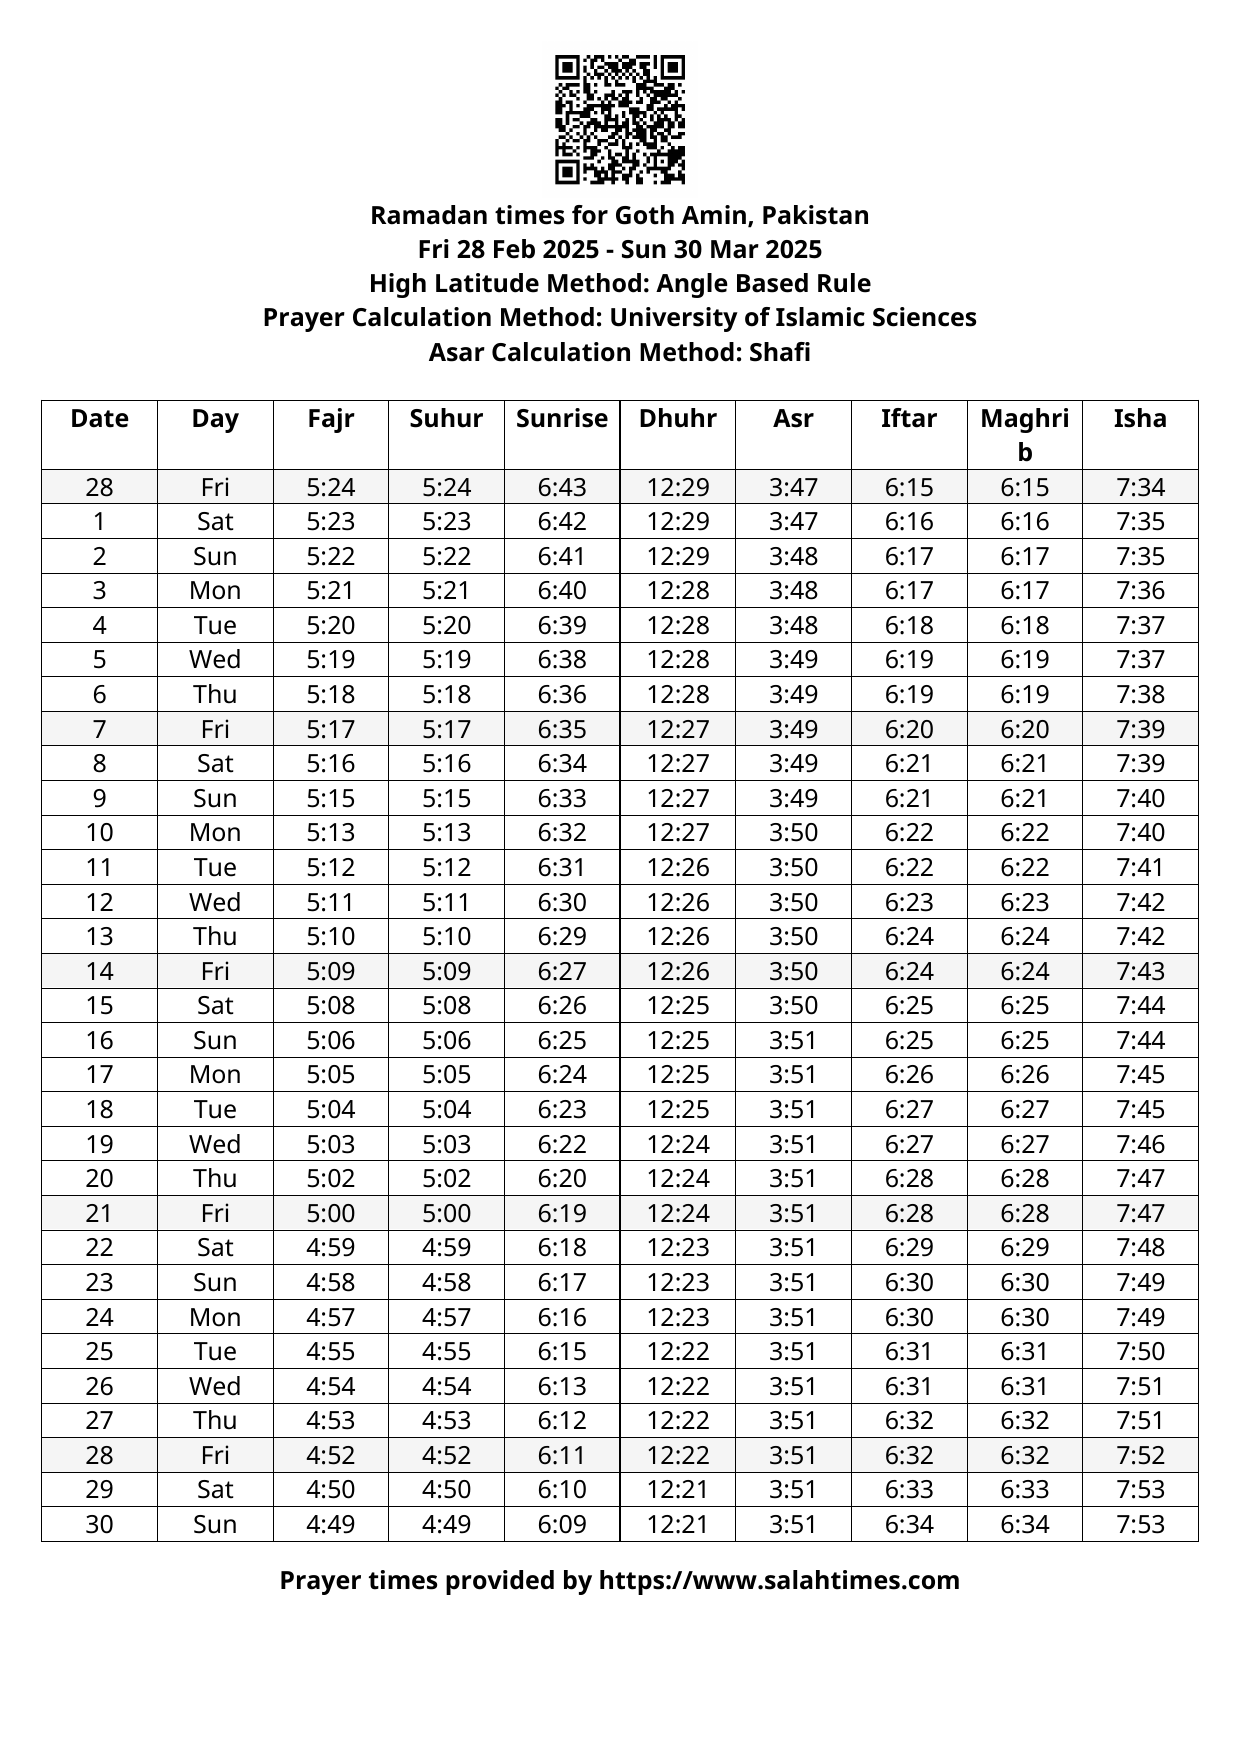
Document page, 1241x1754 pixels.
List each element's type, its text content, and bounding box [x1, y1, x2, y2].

table_cell 7:35 [1083, 539, 1198, 572]
table_cell 7:53 [1083, 1507, 1198, 1541]
table_cell 15 [42, 989, 157, 1022]
table_cell 12:23 [621, 1265, 735, 1299]
table_cell 3:50 [736, 816, 851, 849]
table_cell 5:03 [274, 1127, 388, 1160]
table_cell 3:51 [736, 1231, 851, 1264]
table_cell 6:39 [505, 608, 619, 642]
table_cell 7:40 [1083, 781, 1198, 814]
table_cell 3:51 [736, 1438, 851, 1472]
table_cell 12:24 [621, 1196, 735, 1229]
table_cell 5:13 [274, 816, 388, 849]
table_cell 12:21 [621, 1507, 735, 1541]
table_cell 6:19 [852, 677, 967, 711]
table_cell 6:17 [968, 574, 1082, 607]
table_cell 6:30 [968, 1265, 1082, 1299]
table_cell 3:51 [736, 1369, 851, 1402]
table_cell 4:53 [389, 1404, 504, 1437]
table_cell 6:31 [505, 850, 619, 884]
table_cell Sat [158, 989, 273, 1022]
table_cell 4:57 [389, 1300, 504, 1333]
table_cell Sun [158, 1265, 273, 1299]
table_cell 5:23 [274, 504, 388, 538]
table_cell 6:27 [505, 954, 619, 987]
text Prayer times provided by https://www.salahtimes.com [42, 1563, 1198, 1597]
table_cell 7:45 [1083, 1092, 1198, 1126]
table_cell 6:18 [852, 608, 967, 642]
table_cell 6:31 [852, 1334, 967, 1368]
table_cell 5:15 [389, 781, 504, 814]
table_cell 7:45 [1083, 1058, 1198, 1091]
table_cell 4:54 [389, 1369, 504, 1402]
table_cell Wed [158, 1369, 273, 1402]
table_cell Tue [158, 1092, 273, 1126]
table_cell 30 [42, 1507, 157, 1541]
table_cell 5:05 [389, 1058, 504, 1091]
table_cell 12:29 [621, 470, 735, 503]
table_cell 5:11 [274, 885, 388, 918]
table_cell Sun [158, 1023, 273, 1057]
table_cell 12:22 [621, 1334, 735, 1368]
table_cell 28 [42, 1438, 157, 1472]
table_cell 5:18 [274, 677, 388, 711]
table_cell 27 [42, 1404, 157, 1437]
table_cell 12:23 [621, 1231, 735, 1264]
table_cell Sat [158, 504, 273, 538]
table_cell 5:24 [389, 470, 504, 503]
table_cell 5 [42, 643, 157, 676]
table_cell 7:42 [1083, 919, 1198, 953]
table_cell 5:11 [389, 885, 504, 918]
table_cell 3:51 [736, 1196, 851, 1229]
table_cell 1 [42, 504, 157, 538]
table_cell 3:49 [736, 781, 851, 814]
table_cell 6:18 [505, 1231, 619, 1264]
table_cell 5:00 [389, 1196, 504, 1229]
table_cell 5:05 [274, 1058, 388, 1091]
table_cell 7:41 [1083, 850, 1198, 884]
table_cell 3:51 [736, 1092, 851, 1126]
table_cell 7:53 [1083, 1473, 1198, 1506]
table_cell 5:06 [389, 1023, 504, 1057]
table_cell 12 [42, 885, 157, 918]
table_cell 4:55 [389, 1334, 504, 1368]
table_cell 5:03 [389, 1127, 504, 1160]
table_cell 12:26 [621, 919, 735, 953]
table_cell Fri [158, 712, 273, 745]
table_cell 3:51 [736, 1334, 851, 1368]
table_cell 6:19 [505, 1196, 619, 1229]
table_cell 12:24 [621, 1161, 735, 1195]
table_cell 6:21 [852, 746, 967, 780]
table_cell 6:31 [968, 1369, 1082, 1402]
table_cell 23 [42, 1265, 157, 1299]
table_cell 6:30 [852, 1265, 967, 1299]
table_cell Sat [158, 746, 273, 780]
table_cell 20 [42, 1161, 157, 1195]
table_cell 6:19 [968, 677, 1082, 711]
table_cell Fri [158, 954, 273, 987]
table_cell 7:51 [1083, 1404, 1198, 1437]
table_cell 28 [42, 470, 157, 503]
table_cell 6:36 [505, 677, 619, 711]
table_cell 5:02 [274, 1161, 388, 1195]
table_cell 17 [42, 1058, 157, 1091]
table_cell 5:20 [274, 608, 388, 642]
table_cell 7:47 [1083, 1161, 1198, 1195]
table_cell 12:29 [621, 539, 735, 572]
table_cell Sat [158, 1231, 273, 1264]
table_cell Wed [158, 643, 273, 676]
table_cell 6:24 [968, 954, 1082, 987]
table_cell 7:36 [1083, 574, 1198, 607]
table_cell 6:19 [852, 643, 967, 676]
table_cell 4:59 [389, 1231, 504, 1264]
table_cell 3:50 [736, 919, 851, 953]
table_cell 5:21 [389, 574, 504, 607]
table_cell 6:30 [852, 1300, 967, 1333]
table_cell 6:24 [852, 919, 967, 953]
table_cell 6:27 [852, 1127, 967, 1160]
table_cell Sun [158, 1507, 273, 1541]
table_cell 5:12 [274, 850, 388, 884]
table_cell 18 [42, 1092, 157, 1126]
table_cell 5:10 [389, 919, 504, 953]
table_cell 6:33 [852, 1473, 967, 1506]
table_header Dhuhr [621, 401, 735, 469]
table_cell 26 [42, 1369, 157, 1402]
table_cell Tue [158, 850, 273, 884]
table_cell 4:57 [274, 1300, 388, 1333]
table_cell 7:44 [1083, 1023, 1198, 1057]
table_cell Fri [158, 470, 273, 503]
table_cell 3:51 [736, 1404, 851, 1437]
table_cell 5:02 [389, 1161, 504, 1195]
table_cell 6:09 [505, 1507, 619, 1541]
table_cell 6:28 [852, 1196, 967, 1229]
table_cell 6:15 [505, 1334, 619, 1368]
table_cell 6:24 [505, 1058, 619, 1091]
table_header Asr [736, 401, 851, 469]
table_cell 6:26 [968, 1058, 1082, 1091]
table_cell 6:27 [852, 1092, 967, 1126]
table_cell 6:15 [852, 470, 967, 503]
table_cell 6:27 [968, 1127, 1082, 1160]
table_cell 7:37 [1083, 608, 1198, 642]
table_cell 7:42 [1083, 885, 1198, 918]
table_cell 6:21 [852, 781, 967, 814]
table_cell Thu [158, 919, 273, 953]
table_cell 5:23 [389, 504, 504, 538]
table_cell 5:08 [389, 989, 504, 1022]
table_cell Thu [158, 1161, 273, 1195]
table_cell 6:17 [852, 539, 967, 572]
table_cell 6:29 [852, 1231, 967, 1264]
table_cell 3:47 [736, 504, 851, 538]
table_cell 10 [42, 816, 157, 849]
table_cell 6:32 [968, 1438, 1082, 1472]
table_cell 12:26 [621, 885, 735, 918]
table_cell 7:46 [1083, 1127, 1198, 1160]
table_cell 3:49 [736, 712, 851, 745]
table_cell Tue [158, 1334, 273, 1368]
table_cell 6:30 [968, 1300, 1082, 1333]
table_cell 5:00 [274, 1196, 388, 1229]
table_header Fajr [274, 401, 388, 469]
table_cell 6:33 [505, 781, 619, 814]
table_cell 4:52 [389, 1438, 504, 1472]
table_cell 5:19 [274, 643, 388, 676]
table_cell 8 [42, 746, 157, 780]
table_cell 6:30 [505, 885, 619, 918]
table_cell 5:21 [274, 574, 388, 607]
table_cell 6:20 [852, 712, 967, 745]
table_cell 4:54 [274, 1369, 388, 1402]
table_cell 6:25 [505, 1023, 619, 1057]
table_cell 6:17 [968, 539, 1082, 572]
table_cell 3:51 [736, 1300, 851, 1333]
text Prayer Calculation Method: University of Islamic Sciences [42, 300, 1198, 334]
table_cell 12:28 [621, 677, 735, 711]
table_cell 3:49 [736, 746, 851, 780]
table_cell 6:43 [505, 470, 619, 503]
table_cell Mon [158, 1058, 273, 1091]
table_cell 6:28 [852, 1161, 967, 1195]
table_cell 3:51 [736, 1507, 851, 1541]
table_cell 6:42 [505, 504, 619, 538]
table_cell 6:38 [505, 643, 619, 676]
table_cell 12:28 [621, 574, 735, 607]
table_cell 6:12 [505, 1404, 619, 1437]
table_cell 14 [42, 954, 157, 987]
table_cell 7:47 [1083, 1196, 1198, 1229]
table_cell 6:29 [968, 1231, 1082, 1264]
table_cell Sun [158, 539, 273, 572]
table_cell 4:58 [389, 1265, 504, 1299]
table_cell 12:27 [621, 746, 735, 780]
table_cell Wed [158, 885, 273, 918]
table_cell Fri [158, 1438, 273, 1472]
table_cell 12:28 [621, 643, 735, 676]
table_cell 6:15 [968, 470, 1082, 503]
table_cell 11 [42, 850, 157, 884]
table_cell Wed [158, 1127, 273, 1160]
table_cell 13 [42, 919, 157, 953]
table_cell 12:22 [621, 1369, 735, 1402]
table_header Maghrib [968, 401, 1082, 469]
table_cell 12:29 [621, 504, 735, 538]
table_cell 6:20 [505, 1161, 619, 1195]
table_cell 3:51 [736, 1265, 851, 1299]
table_cell 3:49 [736, 677, 851, 711]
table_cell 7:43 [1083, 954, 1198, 987]
table_cell 6:21 [968, 781, 1082, 814]
table_cell 6:27 [968, 1092, 1082, 1126]
table_cell 2 [42, 539, 157, 572]
table_cell 6:31 [852, 1369, 967, 1402]
table_cell 6:25 [968, 989, 1082, 1022]
table_cell 5:16 [274, 746, 388, 780]
text Fri 28 Feb 2025 - Sun 30 Mar 2025 [42, 232, 1198, 266]
table_cell 12:25 [621, 1023, 735, 1057]
table_cell 5:09 [389, 954, 504, 987]
table_cell 6 [42, 677, 157, 711]
table_cell 4:53 [274, 1404, 388, 1437]
table_cell 6:17 [505, 1265, 619, 1299]
table_cell 6:34 [968, 1507, 1082, 1541]
text High Latitude Method: Angle Based Rule [42, 266, 1198, 300]
table_cell 4:49 [389, 1507, 504, 1541]
table_cell 7:35 [1083, 504, 1198, 538]
table_cell 7:39 [1083, 712, 1198, 745]
table_cell Mon [158, 1300, 273, 1333]
table_cell 12:25 [621, 1092, 735, 1126]
table_cell 3:51 [736, 1023, 851, 1057]
table_cell Sat [158, 1473, 273, 1506]
table_cell 7:52 [1083, 1438, 1198, 1472]
table_cell 3:50 [736, 885, 851, 918]
table_cell 22 [42, 1231, 157, 1264]
table_cell 6:23 [505, 1092, 619, 1126]
table_cell 6:22 [852, 850, 967, 884]
table_cell 6:25 [852, 989, 967, 1022]
table_cell 19 [42, 1127, 157, 1160]
table_cell 3:48 [736, 608, 851, 642]
table_cell 7 [42, 712, 157, 745]
table_cell 24 [42, 1300, 157, 1333]
table_cell Thu [158, 1404, 273, 1437]
table_cell 6:23 [852, 885, 967, 918]
table_cell 6:31 [968, 1334, 1082, 1368]
table_cell 5:04 [389, 1092, 504, 1126]
table_cell 12:28 [621, 608, 735, 642]
table_cell 4:59 [274, 1231, 388, 1264]
table_cell 5:17 [389, 712, 504, 745]
table_cell 6:28 [968, 1161, 1082, 1195]
table_cell Mon [158, 816, 273, 849]
table_cell 6:23 [968, 885, 1082, 918]
table_cell 7:40 [1083, 816, 1198, 849]
table_cell 7:39 [1083, 746, 1198, 780]
table_cell 3:50 [736, 850, 851, 884]
table_cell 6:22 [968, 816, 1082, 849]
table_cell 5:20 [389, 608, 504, 642]
table_cell 6:32 [968, 1404, 1082, 1437]
table_cell 12:27 [621, 781, 735, 814]
table_cell 6:40 [505, 574, 619, 607]
table_cell 6:11 [505, 1438, 619, 1472]
table_cell 5:22 [389, 539, 504, 572]
table_cell 7:51 [1083, 1369, 1198, 1402]
table_cell 6:41 [505, 539, 619, 572]
table_cell 3:51 [736, 1058, 851, 1091]
table_cell 12:22 [621, 1404, 735, 1437]
table_cell 6:32 [505, 816, 619, 849]
table_cell 6:17 [852, 574, 967, 607]
table_cell 4 [42, 608, 157, 642]
table_cell 6:16 [505, 1300, 619, 1333]
table_header Day [158, 401, 273, 469]
table_cell 3:48 [736, 539, 851, 572]
table_header Iftar [852, 401, 967, 469]
table_cell 25 [42, 1334, 157, 1368]
table_cell 6:34 [505, 746, 619, 780]
table_header Sunrise [505, 401, 619, 469]
table_cell 6:13 [505, 1369, 619, 1402]
table_cell 6:22 [505, 1127, 619, 1160]
table_cell 6:35 [505, 712, 619, 745]
table_cell 3 [42, 574, 157, 607]
table_cell 6:18 [968, 608, 1082, 642]
table_cell 4:50 [274, 1473, 388, 1506]
table_cell 6:32 [852, 1404, 967, 1437]
table_cell 12:27 [621, 712, 735, 745]
table_header Isha [1083, 401, 1198, 469]
table_cell 12:21 [621, 1473, 735, 1506]
table_cell 7:38 [1083, 677, 1198, 711]
table_header Date [42, 401, 157, 469]
table_cell 6:28 [968, 1196, 1082, 1229]
table_cell 3:51 [736, 1161, 851, 1195]
table_cell 12:25 [621, 1058, 735, 1091]
table_cell 5:22 [274, 539, 388, 572]
table_cell 6:26 [505, 989, 619, 1022]
table_cell 5:17 [274, 712, 388, 745]
table_cell 6:10 [505, 1473, 619, 1506]
table_cell 3:47 [736, 470, 851, 503]
table_cell 6:16 [968, 504, 1082, 538]
table_cell 7:49 [1083, 1300, 1198, 1333]
table_cell 5:10 [274, 919, 388, 953]
table_cell 3:49 [736, 643, 851, 676]
table_cell 7:37 [1083, 643, 1198, 676]
table_cell 6:25 [852, 1023, 967, 1057]
table_cell 7:34 [1083, 470, 1198, 503]
table_cell 6:20 [968, 712, 1082, 745]
table_cell 6:26 [852, 1058, 967, 1091]
table_cell 6:22 [968, 850, 1082, 884]
table_cell 12:25 [621, 989, 735, 1022]
table_cell 5:06 [274, 1023, 388, 1057]
table_cell 6:29 [505, 919, 619, 953]
picture [542, 41, 699, 198]
table_cell 3:50 [736, 989, 851, 1022]
table_cell 12:27 [621, 816, 735, 849]
table_cell 5:18 [389, 677, 504, 711]
table_cell 6:25 [968, 1023, 1082, 1057]
table_cell 7:49 [1083, 1265, 1198, 1299]
table_cell 6:24 [968, 919, 1082, 953]
table_cell 3:48 [736, 574, 851, 607]
table_cell 4:55 [274, 1334, 388, 1368]
table_cell 16 [42, 1023, 157, 1057]
table_cell 7:48 [1083, 1231, 1198, 1264]
table_cell 29 [42, 1473, 157, 1506]
table_cell 5:08 [274, 989, 388, 1022]
table_cell 4:49 [274, 1507, 388, 1541]
table_cell Sun [158, 781, 273, 814]
table_cell 5:13 [389, 816, 504, 849]
table_cell 6:33 [968, 1473, 1082, 1506]
table_cell 6:16 [852, 504, 967, 538]
table_cell 12:23 [621, 1300, 735, 1333]
table_cell 5:19 [389, 643, 504, 676]
table_cell 6:32 [852, 1438, 967, 1472]
table_cell 12:22 [621, 1438, 735, 1472]
table_cell Tue [158, 608, 273, 642]
table_cell 12:26 [621, 850, 735, 884]
table_cell Fri [158, 1196, 273, 1229]
table_cell 12:24 [621, 1127, 735, 1160]
table_cell 4:52 [274, 1438, 388, 1472]
table_cell 7:50 [1083, 1334, 1198, 1368]
table_cell 6:19 [968, 643, 1082, 676]
text Asar Calculation Method: Shafi [42, 334, 1198, 368]
text Ramadan times for Goth Amin, Pakistan [42, 198, 1198, 232]
table_cell 5:15 [274, 781, 388, 814]
table_cell 21 [42, 1196, 157, 1229]
table_cell 4:58 [274, 1265, 388, 1299]
table_cell 6:34 [852, 1507, 967, 1541]
table_cell 3:51 [736, 1127, 851, 1160]
table_cell 3:50 [736, 954, 851, 987]
table_cell 6:22 [852, 816, 967, 849]
table_cell Thu [158, 677, 273, 711]
table_cell 5:09 [274, 954, 388, 987]
table_cell 7:44 [1083, 989, 1198, 1022]
table_cell 12:26 [621, 954, 735, 987]
table_cell 6:24 [852, 954, 967, 987]
table_cell 5:24 [274, 470, 388, 503]
table_cell 5:04 [274, 1092, 388, 1126]
table_cell 6:21 [968, 746, 1082, 780]
table_cell 3:51 [736, 1473, 851, 1506]
table_cell Mon [158, 574, 273, 607]
table_header Suhur [389, 401, 504, 469]
table_cell 9 [42, 781, 157, 814]
table_cell 5:16 [389, 746, 504, 780]
table_cell 5:12 [389, 850, 504, 884]
table_cell 4:50 [389, 1473, 504, 1506]
